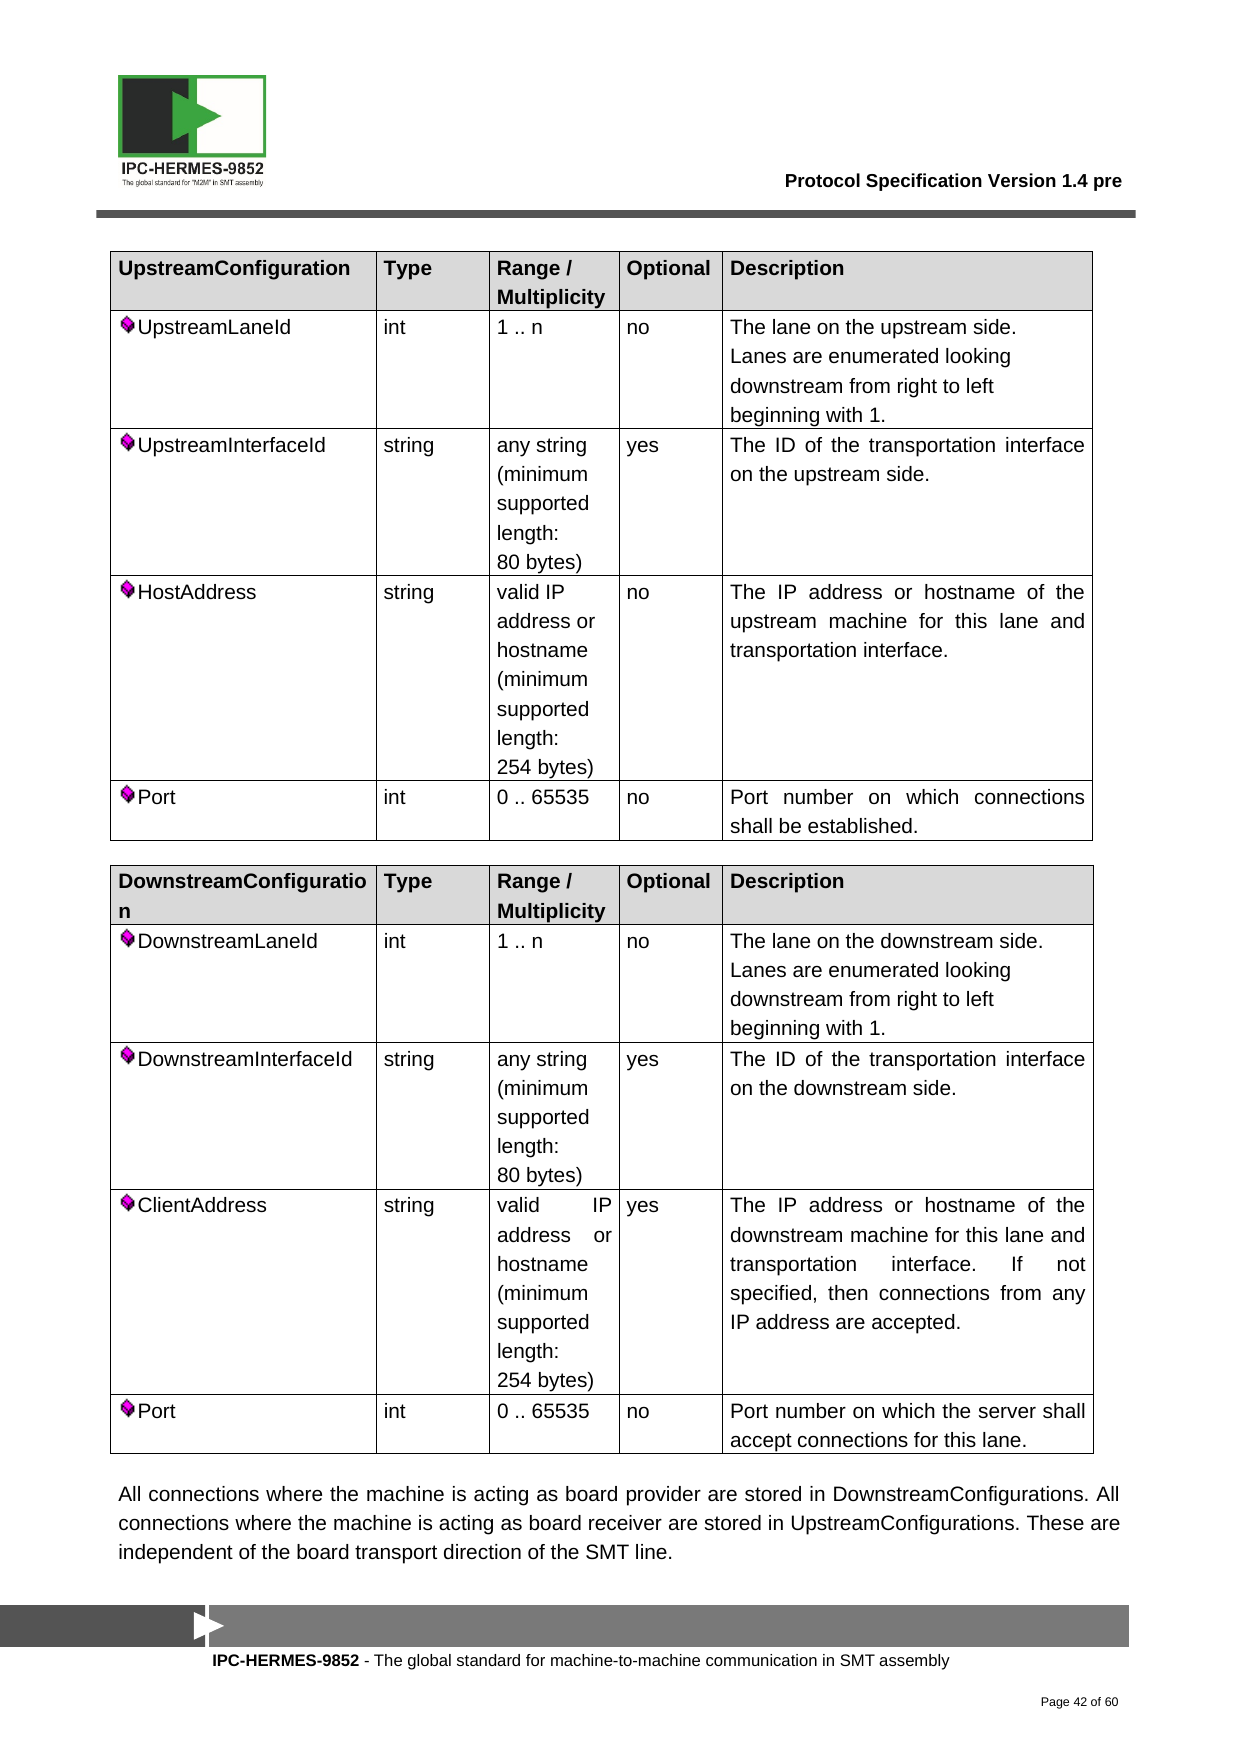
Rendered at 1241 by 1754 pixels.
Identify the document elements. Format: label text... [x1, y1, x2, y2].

table_cell UpstreamInterfaceId [111, 429, 376, 575]
table_cell HostAddress [111, 576, 376, 780]
text All connections where the machine is acting as board provider are stored in DownstreamConfigurations. All connections where the machine is acting as board receiver are stored in UpstreamConfigurations. These are independent of the board transport direction of the SMT line. [118, 1478, 1122, 1566]
picture [118, 313, 138, 335]
table_cell 0 .. 65535 [490, 1395, 619, 1453]
table_header UpstreamConfiguration [111, 252, 376, 310]
table_cell The lane on the downstream side. Lanes are enumerated looking downstream from right to left beginning with 1. [723, 925, 1093, 1042]
picture [118, 926, 138, 949]
table_cell no [620, 576, 722, 780]
table_cell Port number on which connections shall be established. [723, 781, 1092, 839]
table_cell any string (minimum supported length: 80 bytes) [490, 1043, 619, 1188]
table_cell int [377, 925, 489, 1042]
table_cell Port [111, 781, 376, 839]
table_cell no [620, 311, 722, 428]
table_header Description [723, 866, 1093, 924]
table_header Optional [620, 866, 722, 924]
table_cell string [377, 1190, 489, 1394]
table_cell valid IP address or hostname (minimum supported length: 254 bytes) [490, 576, 619, 780]
table_cell 0 .. 65535 [490, 781, 619, 839]
table_cell The ID of the transportation interface on the upstream side. [723, 429, 1092, 575]
picture [118, 577, 138, 600]
table_header Type [377, 866, 489, 924]
table_cell int [377, 781, 489, 839]
table_cell DownstreamLaneId [111, 925, 376, 1042]
table_cell 1 .. n [490, 925, 619, 1042]
table_cell The ID of the transportation interface on the downstream side. [723, 1043, 1093, 1188]
table_cell string [377, 576, 489, 780]
picture [118, 783, 138, 805]
table_cell Port number on which the server shall accept connections for this lane. [723, 1395, 1093, 1453]
table_cell ClientAddress [111, 1190, 376, 1394]
table_cell yes [620, 429, 722, 575]
table_cell no [620, 1395, 722, 1453]
table_cell no [620, 925, 722, 1042]
table_header DownstreamConfiguration [111, 866, 376, 924]
table_cell The lane on the upstream side. Lanes are enumerated looking downstream from right to left beginning with 1. [723, 311, 1092, 428]
table_cell yes [620, 1043, 722, 1188]
table_header Description [723, 252, 1092, 310]
table_cell yes [620, 1190, 722, 1394]
table_header Type [377, 252, 489, 310]
table_cell DownstreamInterfaceId [111, 1043, 376, 1188]
picture [118, 1191, 138, 1213]
picture [118, 1396, 138, 1419]
picture [118, 430, 138, 453]
table_cell The IP address or hostname of the upstream machine for this lane and transportation interface. [723, 576, 1092, 780]
picture [118, 75, 267, 188]
table_cell Port [111, 1395, 376, 1453]
table_cell string [377, 1043, 489, 1188]
table_cell int [377, 311, 489, 428]
table_cell no [620, 781, 722, 839]
table_cell valid IP address or hostname (minimum supported length: 254 bytes) [490, 1190, 619, 1394]
table_cell any string (minimum supported length: 80 bytes) [490, 429, 619, 575]
table_header Optional [620, 252, 722, 310]
table_cell string [377, 429, 489, 575]
table_cell The IP address or hostname of the downstream machine for this lane and transportation interface. If not specified, then connections from any IP address are accepted. [723, 1190, 1093, 1394]
table_cell 1 .. n [490, 311, 619, 428]
table_cell int [377, 1395, 489, 1453]
picture [118, 1043, 138, 1066]
table_header Range / Multiplicity [490, 866, 619, 924]
table_header Range / Multiplicity [490, 252, 619, 310]
table_cell UpstreamLaneId [111, 311, 376, 428]
